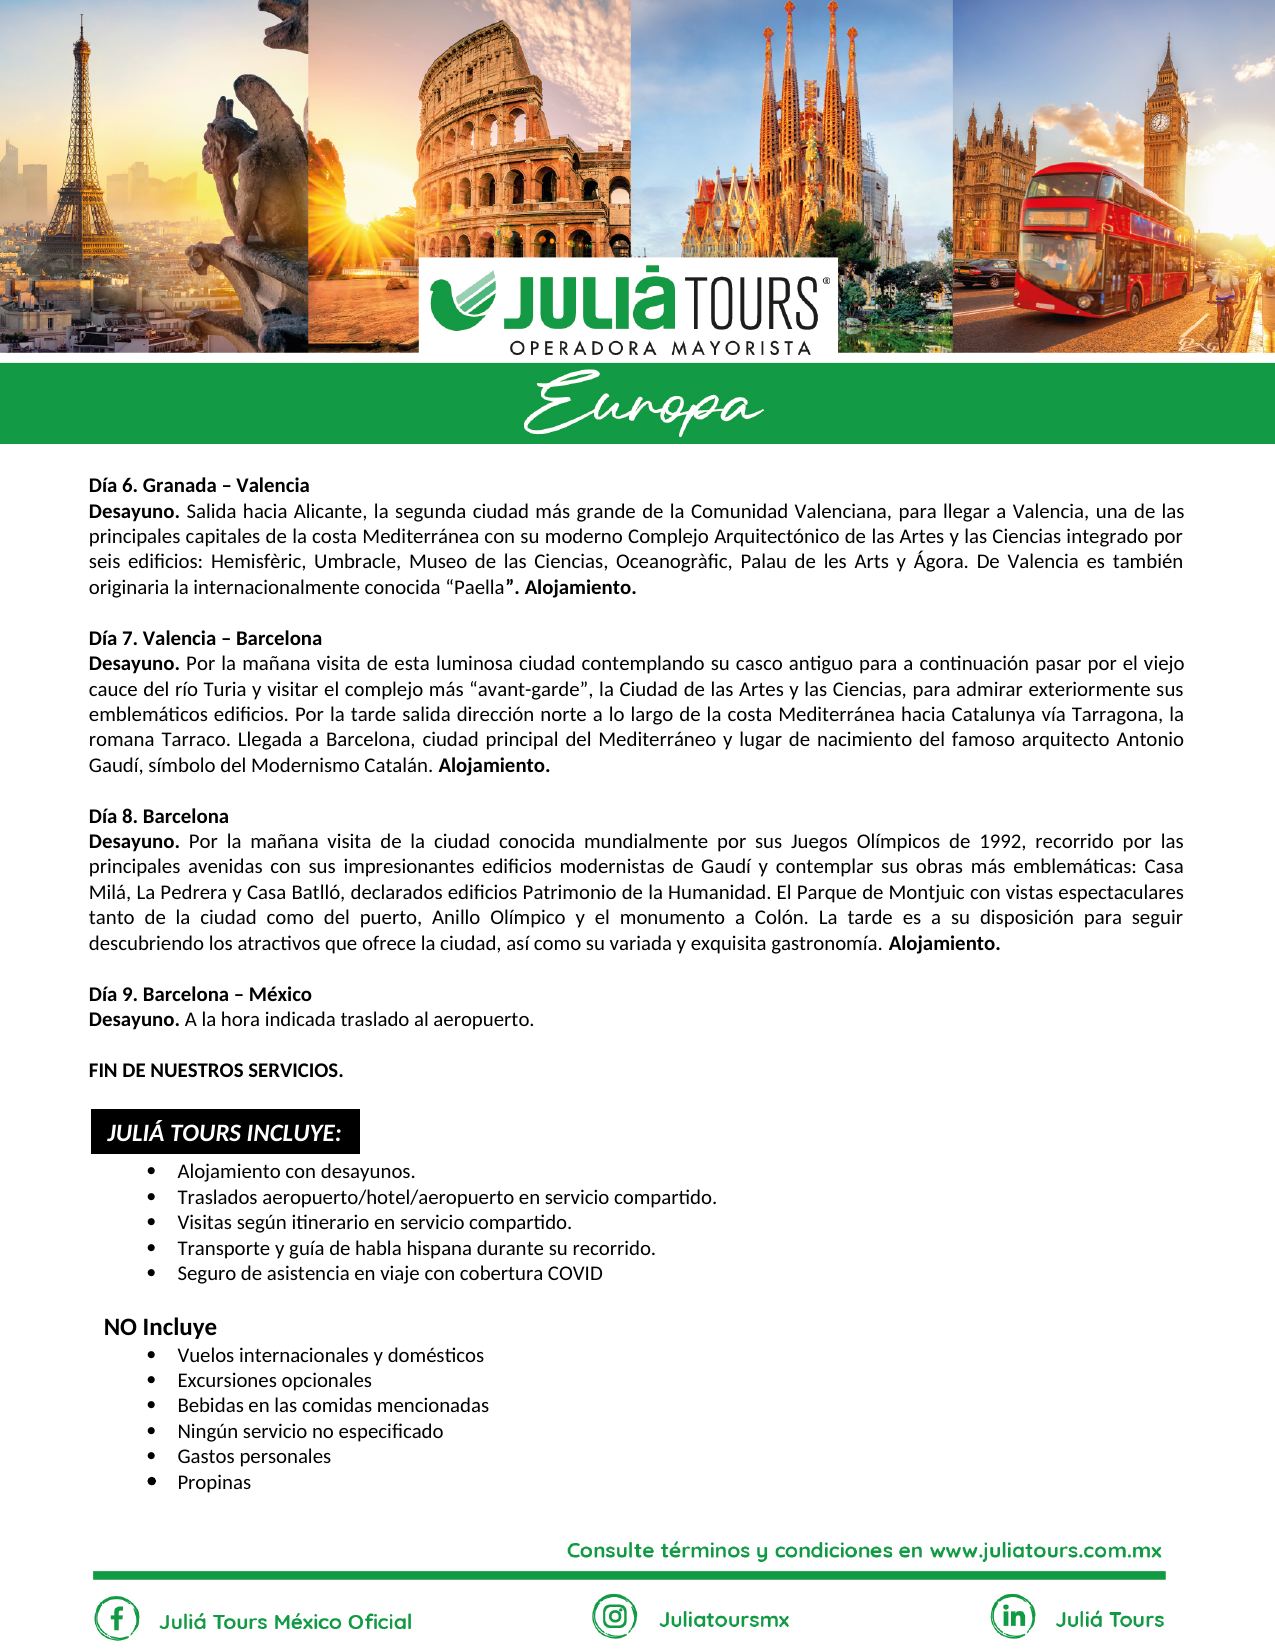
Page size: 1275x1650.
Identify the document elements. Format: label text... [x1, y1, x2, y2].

text Desayuno. Salida hacia Alicante, la segunda ciudad más grande de la Comunidad Valenciana, para llegar a Valencia, una de las principales capitales de la costa Mediterránea con su moderno Complejo Arquitectónico de las Artes y las Ciencias integrado por seis edificios: Hemisfèric, Umbracle, Museo de las Ciencias, Oceanogràfic, Palau de les Arts y Ágora. De Valencia es también originaria la internacionalmente conocida “Paella”. Alojamiento. [89, 498, 1186, 599]
text Desayuno. Por la mañana visita de esta luminosa ciudad contemplando su casco antiguo para a continuación pasar por el viejo cauce del río Turia y visitar el complejo más “avant-garde”, la Ciudad de las Artes y las Ciencias, para admirar exteriormente sus emblemáticos edificios. Por la tarde salida dirección norte a lo largo de la costa Mediterránea hacia Catalunya vía Tarragona, la romana Tarraco. Llegada a Barcelona, ciudad principal del Mediterráneo y lugar de nacimiento del famoso arquitecto Antonio Gaudí, símbolo del Modernismo Catalán. Alojamiento. [89, 650, 1186, 777]
text Día 8. Barcelona [89, 803, 1186, 828]
text Día 9. Barcelona – México [89, 981, 1186, 1006]
list Bebidas en las comidas mencionadas [148, 1393, 1186, 1418]
list Seguro de asistencia en viaje con cobertura COVID [148, 1260, 1186, 1286]
list Visitas según itinerario en servicio compartido. [148, 1209, 1186, 1235]
list Propinas [148, 1469, 1186, 1494]
picture [0, 0, 1275, 1650]
list Excursiones opcionales [148, 1367, 1186, 1393]
list Traslados aeropuerto/hotel/aeropuerto en servicio compartido. [148, 1184, 1186, 1209]
list Transporte y guía de habla hispana durante su recorrido. [148, 1235, 1186, 1260]
text Desayuno. Por la mañana visita de la ciudad conocida mundialmente por sus Juegos Olímpicos de 1992, recorrido por las principales avenidas con sus impresionantes edificios modernistas de Gaudí y contemplar sus obras más emblemáticas: Casa Milá, La Pedrera y Casa Batlló, declarados edificios Patrimonio de la Humanidad. El Parque de Montjuic con vistas espectaculares tanto de la ciudad como del puerto, Anillo Olímpico y el monumento a Colón. La tarde es a su disposición para seguir descubriendo los atractivos que ofrece la ciudad, así como su variada y exquisita gastronomía. Alojamiento. [89, 828, 1186, 955]
text NO Incluye [103, 1311, 1186, 1342]
text FIN DE NUESTROS SERVICIOS. [89, 1057, 1186, 1082]
list Ningún servicio no especificado [148, 1418, 1186, 1443]
text Día 7. Valencia – Barcelona [89, 625, 1186, 650]
text Día 6. Granada – Valencia [89, 472, 1186, 498]
list Vuelos internacionales y domésticos [148, 1342, 1186, 1367]
list Gastos personales [148, 1443, 1186, 1469]
list Alojamiento con desayunos. [148, 1159, 1186, 1184]
text Desayuno. A la hora indicada traslado al aeropuerto. [89, 1006, 1186, 1032]
